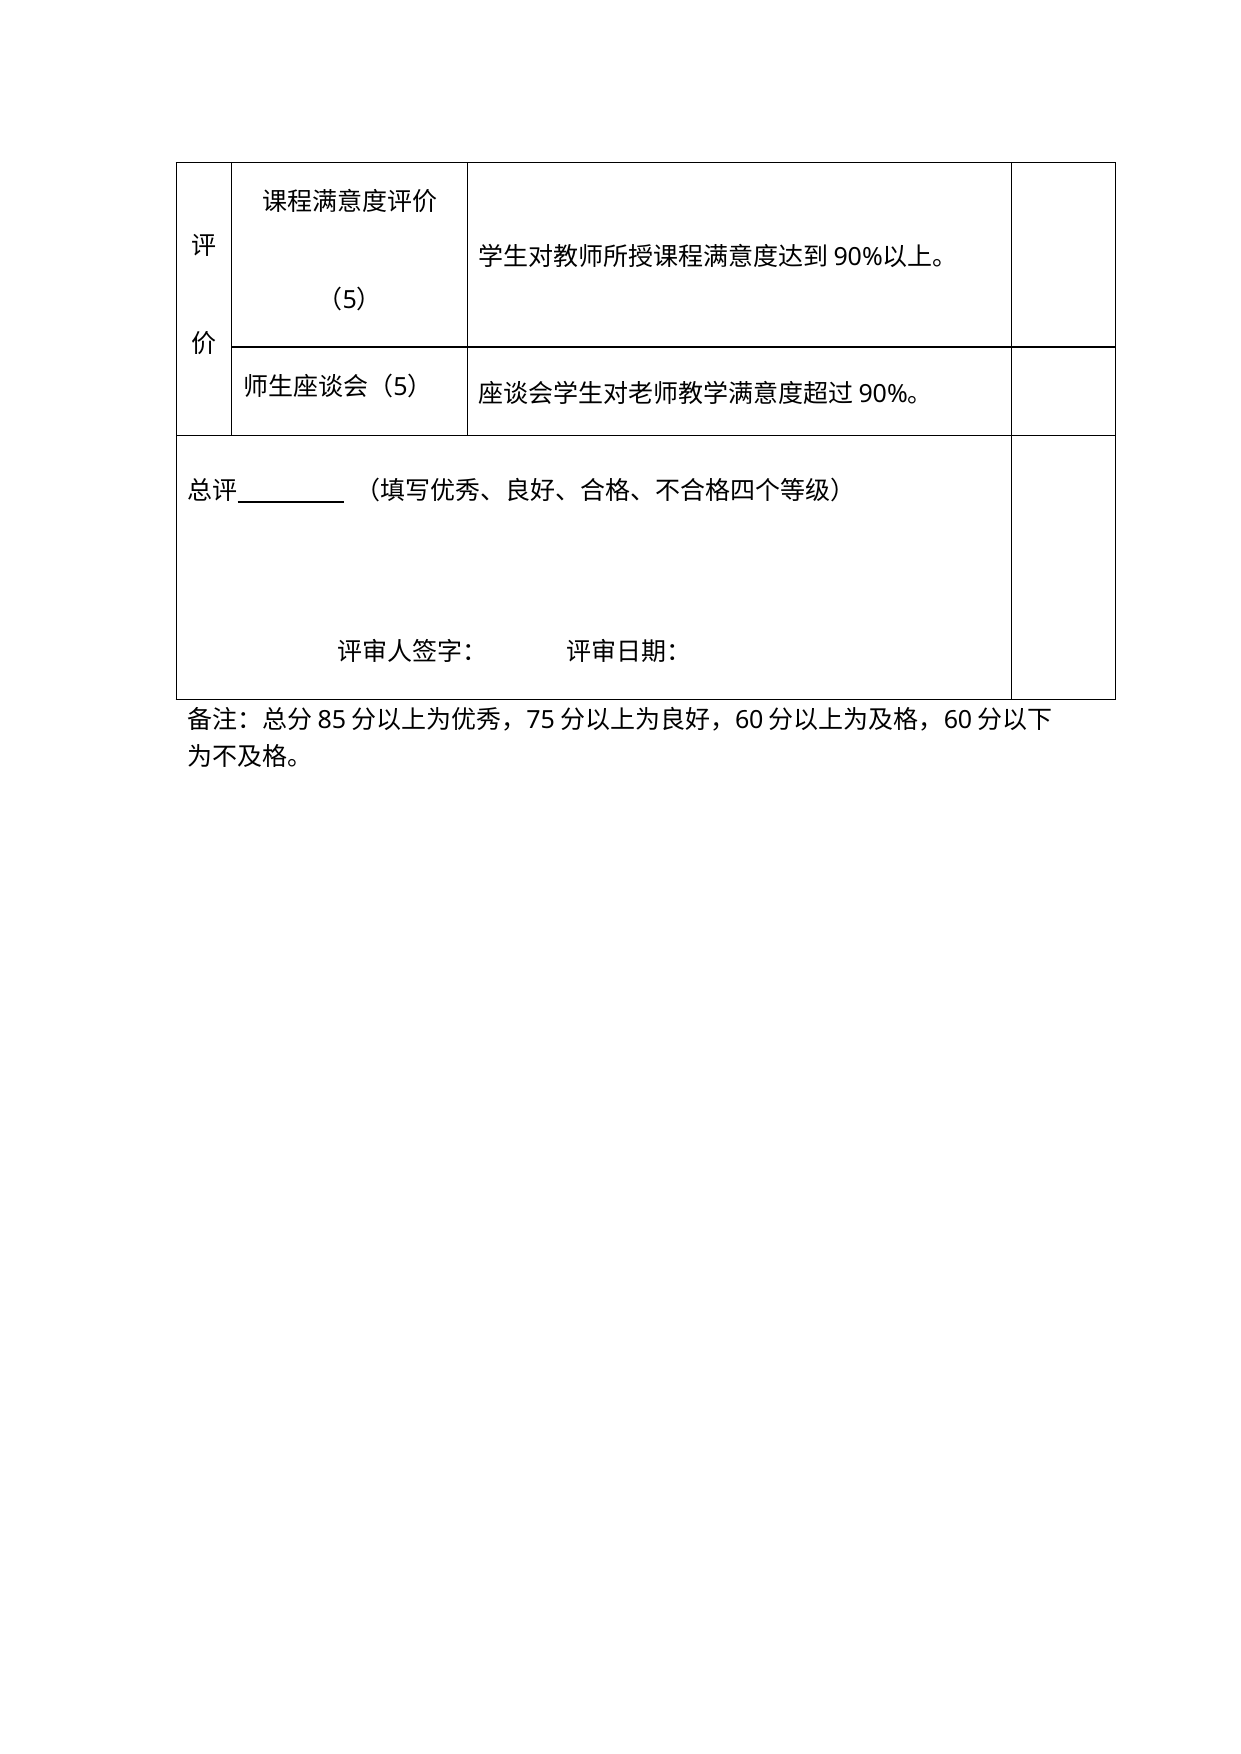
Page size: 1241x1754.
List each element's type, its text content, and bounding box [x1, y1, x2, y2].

table_cell 总评 （填写优秀、良好、合格、不合格四个等级） 评审人签字： 评审日期： [177, 436, 1011, 699]
table_cell [1012, 163, 1115, 346]
table_cell [1012, 348, 1115, 435]
table_cell 教学评价 [177, 163, 231, 435]
table_cell [1012, 436, 1115, 699]
table_cell 学生对教师所授课程满意度达到90%以上。 [468, 163, 1011, 346]
table_cell 课程满意度评价（5） [232, 163, 467, 346]
text 备注：总分85分以上为优秀，75分以上为良好，60分以上为及格，60分以下为不及格。附件7 [187, 700, 1075, 772]
table_cell 师生座谈会（5） [232, 348, 467, 435]
table_cell 座谈会学生对老师教学满意度超过90%。 [468, 348, 1011, 435]
